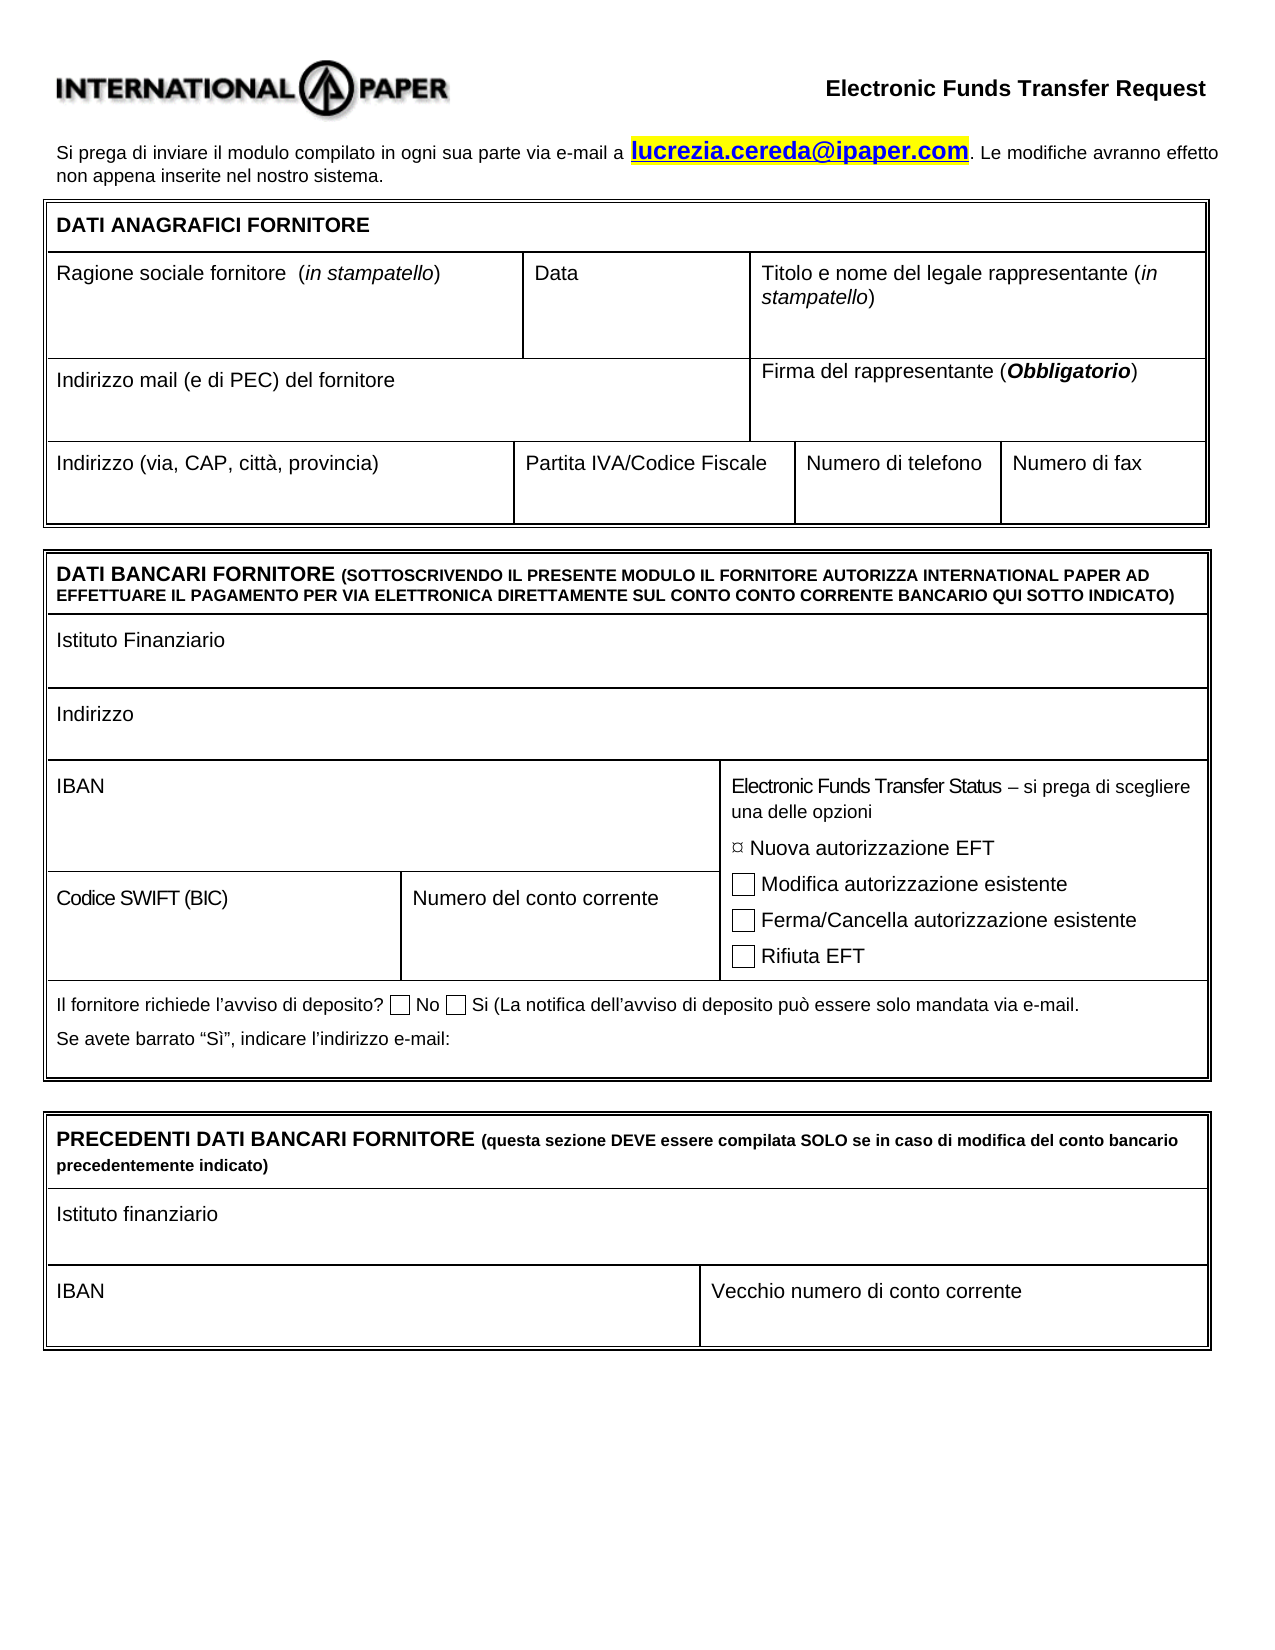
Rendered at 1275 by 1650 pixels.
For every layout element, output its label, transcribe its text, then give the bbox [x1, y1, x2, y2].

table_cell Indirizzo mail (e di PEC) del fornitore [47, 359, 749, 441]
table_cell Data [524, 253, 749, 358]
table_cell Firma del rappresentante (Obbligatorio) [751, 359, 1205, 441]
table_cell Numero del conto corrente [402, 872, 719, 980]
table_cell Partita IVA/Codice Fiscale [515, 442, 794, 523]
table_cell Titolo e nome del legale rappresentante (in stampatello) [751, 253, 1205, 358]
table_cell IBAN [47, 760, 719, 871]
table_cell Il fornitore richiede l’avviso di deposito? No Si (La notifica dell’avviso di deposito può essere solo mandata via e-mail. Se avete barrato “Sì”, indicare l’indirizzo e-mail: [47, 981, 1207, 1077]
picture [51, 58, 451, 122]
table_header DATI BANCARI FORNITORE (sottoscrivendo il presente modulo il fornitore autorizza International Paper ad effettuare il pagamento per via elettronica direttamente sul conto conto corrente bancario qui sotto indicato) [47, 554, 1207, 613]
table_cell Electronic Funds Transfer Status – si prega di scegliere una delle opzioni Nuova autorizzazione EFT Modifica autorizzazione esistente Ferma/Cancella autorizzazione esistente Rifiuta EFT [721, 761, 1207, 980]
table_cell IBAN [47, 1265, 699, 1346]
text Electronic Funds Transfer Request [806, 75, 1219, 101]
table_cell Ragione sociale fornitore (in stampatello) [47, 252, 522, 358]
text Si prega di inviare il modulo compilato in ogni sua parte via e-mail a lucrezia.cereda@ipaper.com. Le modifiche avranno effetto non appena inserite nel nostro sistema. [56, 136, 1219, 186]
table_cell Codice SWIFT (BIC) [47, 872, 400, 980]
table_header PRECEDENTI DATI BANCARI FORNITORE (questa sezione DEVE essere compilata SOLO se in caso di modifica del conto bancario precedentemente indicato) [47, 1116, 1207, 1188]
table_cell Istituto Finanziario [47, 614, 1207, 687]
table_header DATI ANAGRAFICI FORNITORE [47, 203, 1205, 251]
table_cell Istituto finanziario [47, 1189, 1207, 1264]
table_cell Numero di fax [1002, 442, 1205, 523]
table_cell Numero di telefono [796, 442, 1000, 523]
table_cell Indirizzo (via, CAP, città, provincia) [47, 442, 513, 523]
table_cell Vecchio numero di conto corrente [701, 1266, 1207, 1346]
table_cell Indirizzo [47, 688, 1207, 759]
